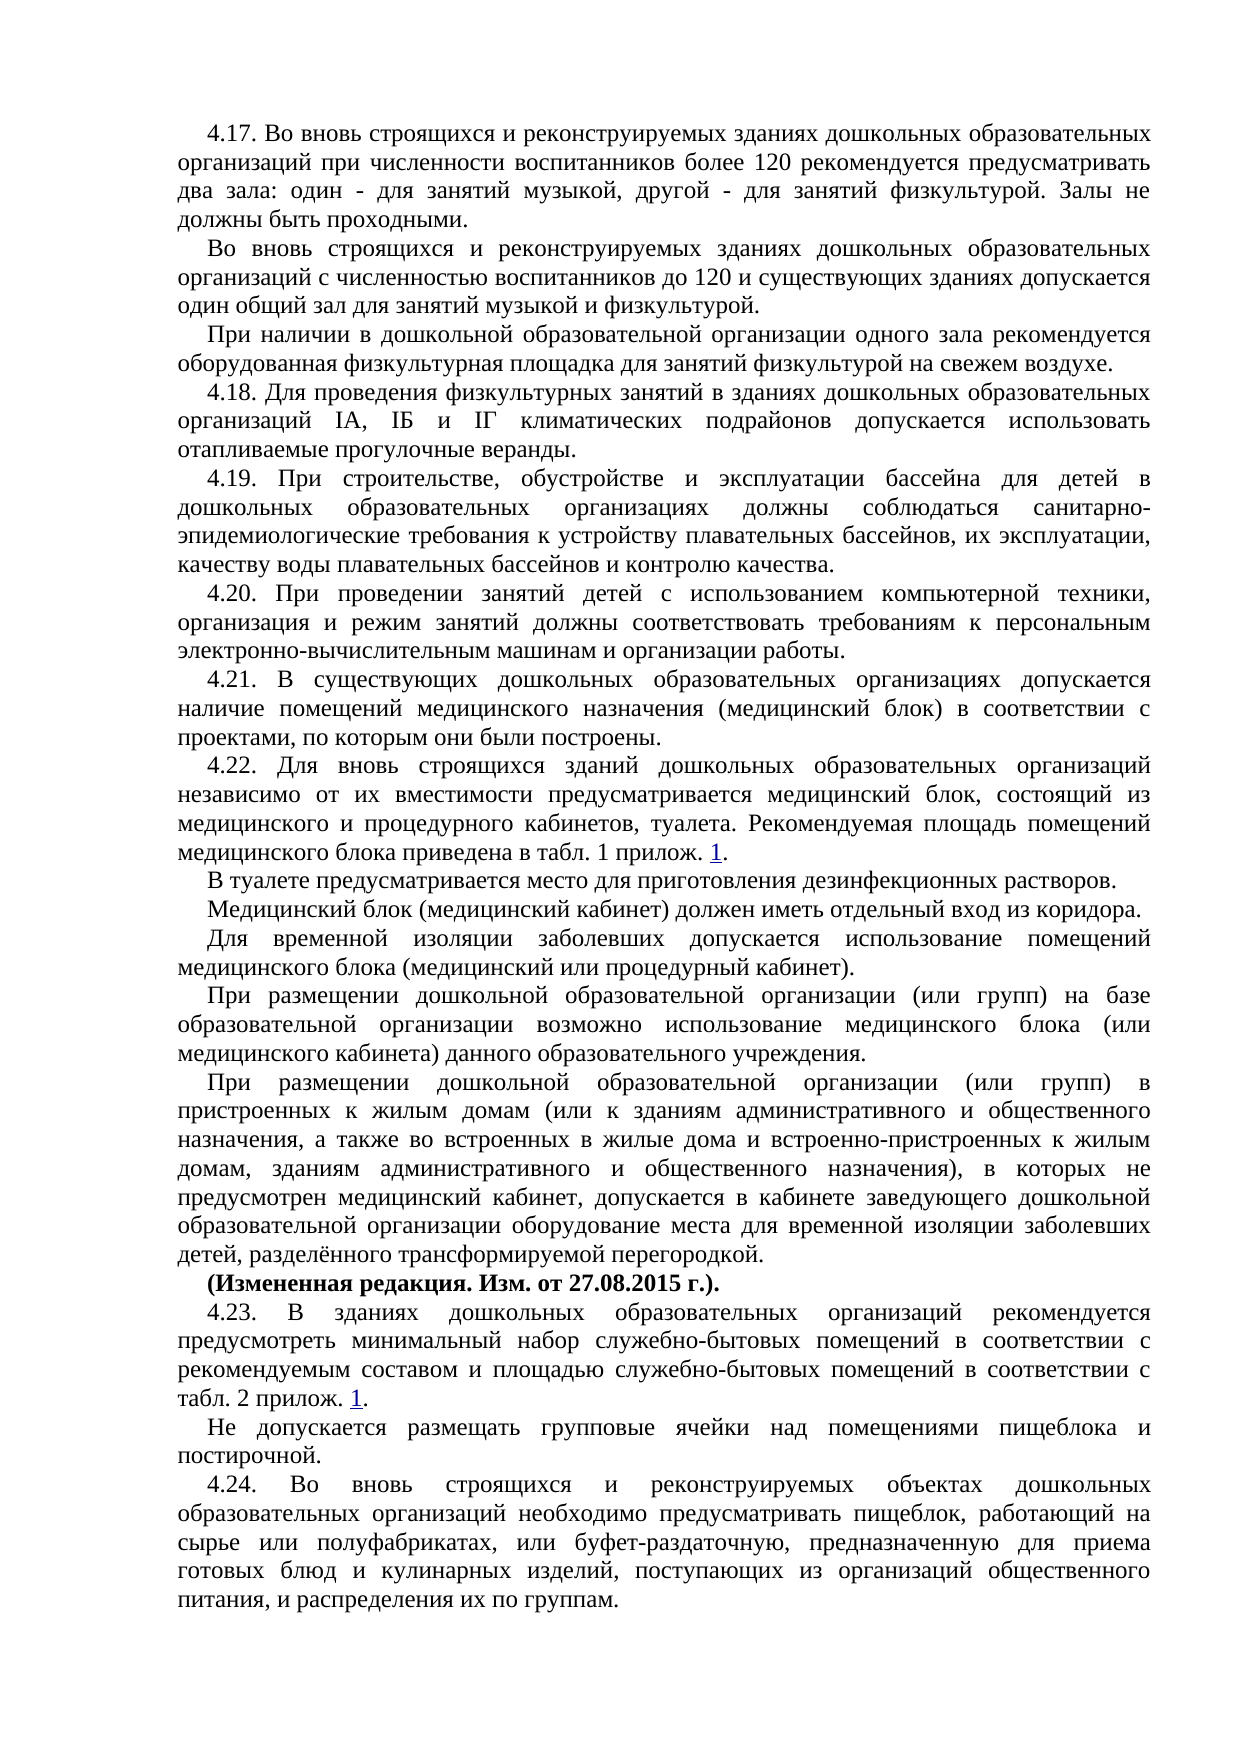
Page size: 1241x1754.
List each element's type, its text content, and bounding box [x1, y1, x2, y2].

text Во вновь строящихся и реконструируемых зданиях дошкольных образовательных организаций с численностью воспитанников до 120 и существующих зданиях допускается один общий зал для занятий музыкой и физкультурой. [177, 233, 1152, 319]
text 4.17. Во вновь строящихся и реконструируемых зданиях дошкольных образовательных организаций при численности воспитанников более 120 рекомендуется предусматривать два зала: один - для занятий музыкой, другой - для занятий физкультурой. Залы не должны быть проходными. [177, 118, 1152, 233]
text Не допускается размещать групповые ячейки над помещениями пищеблока и постирочной. [177, 1412, 1152, 1469]
text 4.21. В существующих дошкольных образовательных организациях допускается наличие помещений медицинского назначения (медицинский блок) в соответствии с проектами, по которым они были построены. [177, 664, 1152, 751]
text Медицинский блок (медицинский кабинет) должен иметь отдельный вход из коридора. [177, 894, 1152, 923]
text 4.20. При проведении занятий детей с использованием компьютерной техники, организация и режим занятий должны соответствовать требованиям к персональным электронно-вычислительным машинам и организации работы. [177, 578, 1152, 664]
text 4.23. В зданиях дошкольных образовательных организаций рекомендуется предусмотреть минимальный набор служебно-бытовых помещений в соответствии с рекомендуемым составом и площадью служебно-бытовых помещений в соответствии с табл. 2 прилож. 1. [177, 1297, 1152, 1412]
text При размещении дошкольной образовательной организации (или групп) на базе образовательной организации возможно использование медицинского блока (или медицинского кабинета) данного образовательного учреждения. [177, 981, 1152, 1067]
text Для временной изоляции заболевших допускается использование помещений медицинского блока (медицинский или процедурный кабинет). [177, 923, 1152, 981]
text 4.18. Для проведения физкультурных занятий в зданиях дошкольных образовательных организаций IA, IБ и IГ климатических подрайонов допускается использовать отапливаемые прогулочные веранды. [177, 377, 1152, 463]
text 4.24. Во вновь строящихся и реконструируемых объектах дошкольных образовательных организаций необходимо предусматривать пищеблок, работающий на сырье или полуфабрикатах, или буфет-раздаточную, предназначенную для приема готовых блюд и кулинарных изделий, поступающих из организаций общественного питания, и распределения их по группам. [177, 1469, 1152, 1613]
text 4.22. Для вновь строящихся зданий дошкольных образовательных организаций независимо от их вместимости предусматривается медицинский блок, состоящий из медицинского и процедурного кабинетов, туалета. Рекомендуемая площадь помещений медицинского блока приведена в табл. 1 прилож. 1. [177, 751, 1152, 866]
text При размещении дошкольной образовательной организации (или групп) в пристроенных к жилым домам (или к зданиям административного и общественного назначения, а также во встроенных в жилые дома и встроенно-пристроенных к жилым домам, зданиям административного и общественного назначения), в которых не предусмотрен медицинский кабинет, допускается в кабинете заведующего дошкольной образовательной организации оборудование места для временной изоляции заболевших детей, разделённого трансформируемой перегородкой. [177, 1067, 1152, 1268]
text (Измененная редакция. Изм. от 27.08.2015 г.). [177, 1268, 1152, 1297]
text 4.19. При строительстве, обустройстве и эксплуатации бассейна для детей в дошкольных образовательных организациях должны соблюдаться санитарно-эпидемиологические требования к устройству плавательных бассейнов, их эксплуатации, качеству воды плавательных бассейнов и контролю качества. [177, 463, 1152, 578]
text При наличии в дошкольной образовательной организации одного зала рекомендуется оборудованная физкультурная площадка для занятий физкультурой на свежем воздухе. [177, 319, 1152, 377]
text В туалете предусматривается место для приготовления дезинфекционных растворов. [177, 866, 1152, 894]
